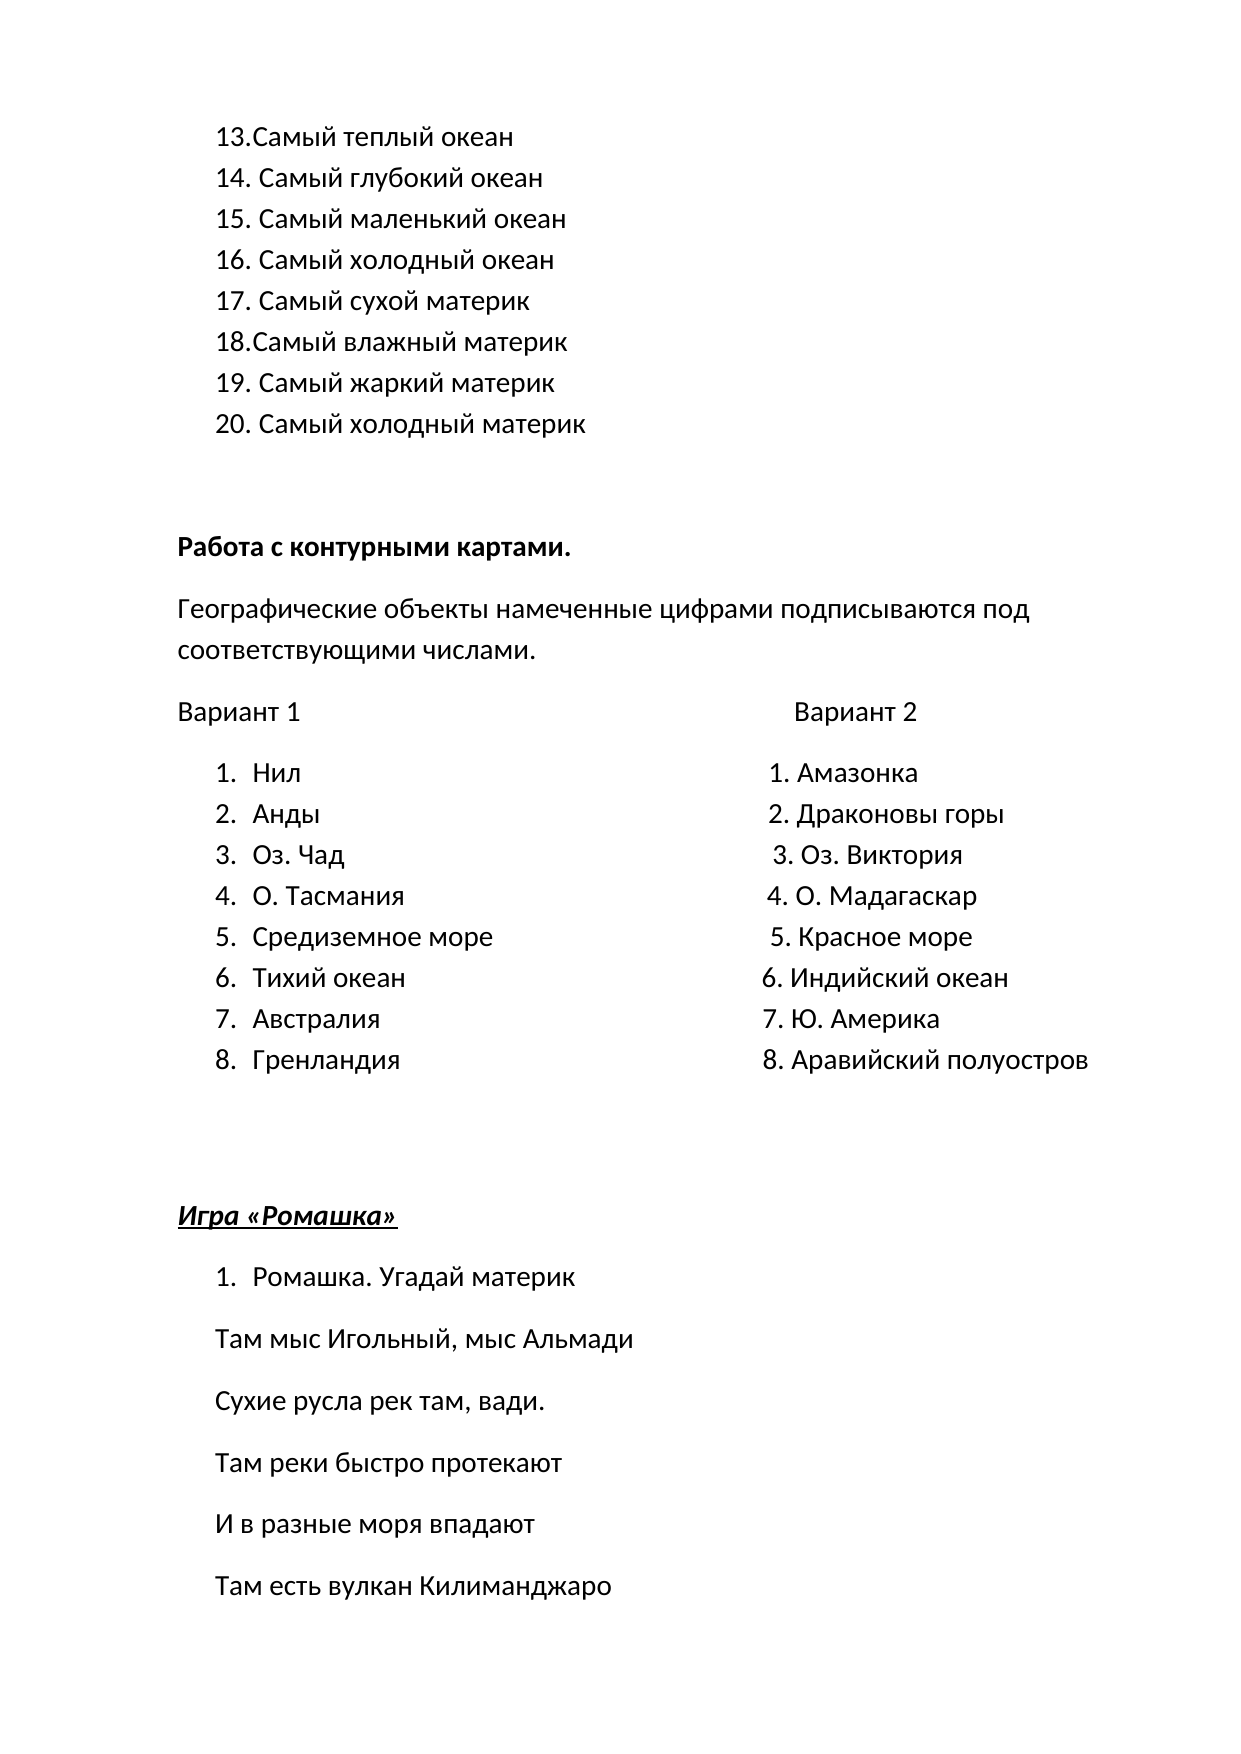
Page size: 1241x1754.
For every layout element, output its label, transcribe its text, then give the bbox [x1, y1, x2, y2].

text Там реки быстро протекают [215, 1444, 1152, 1479]
list Нил 1. Амазонка [215, 754, 1152, 790]
text И в разные моря впадают [215, 1506, 1152, 1541]
list Самый влажный материк [215, 323, 1152, 358]
text Работа с контурными картами. [177, 528, 1152, 564]
list Тихий океан 6. Индийский океан [215, 959, 1152, 995]
text Вариант 1 Вариант 2 [177, 693, 1152, 728]
list Средиземное море 5. Красное море [215, 918, 1152, 954]
text Географические объекты намеченные цифрами подписываются под соответствующими числами. [177, 590, 1152, 667]
list Самый глубокий океан [215, 159, 1152, 195]
text Там мыс Игольный, мыс Альмади [215, 1320, 1152, 1356]
list Самый маленький океан [215, 200, 1152, 236]
list Самый холодный океан [215, 241, 1152, 277]
list Австралия 7. Ю. Америка [215, 1000, 1152, 1036]
list Самый холодный материк [215, 405, 1152, 440]
text Игра «Ромашка» [177, 1197, 1152, 1232]
list Оз. Чад 3. Оз. Виктория [215, 836, 1152, 872]
text Там есть вулкан Килиманджаро [215, 1567, 1152, 1603]
list Самый жаркий материк [215, 364, 1152, 399]
text Сухие русла рек там, вади. [215, 1382, 1152, 1418]
list Анды 2. Драконовы горы [215, 795, 1152, 831]
list Самый теплый океан [215, 118, 1152, 154]
list О. Тасмания 4. О. Мадагаскар [215, 877, 1152, 913]
list Ромашка. Угадай материк [215, 1258, 1152, 1294]
list Гренландия 8. Аравийский полуостров [215, 1041, 1152, 1077]
list Самый сухой материк [215, 282, 1152, 317]
